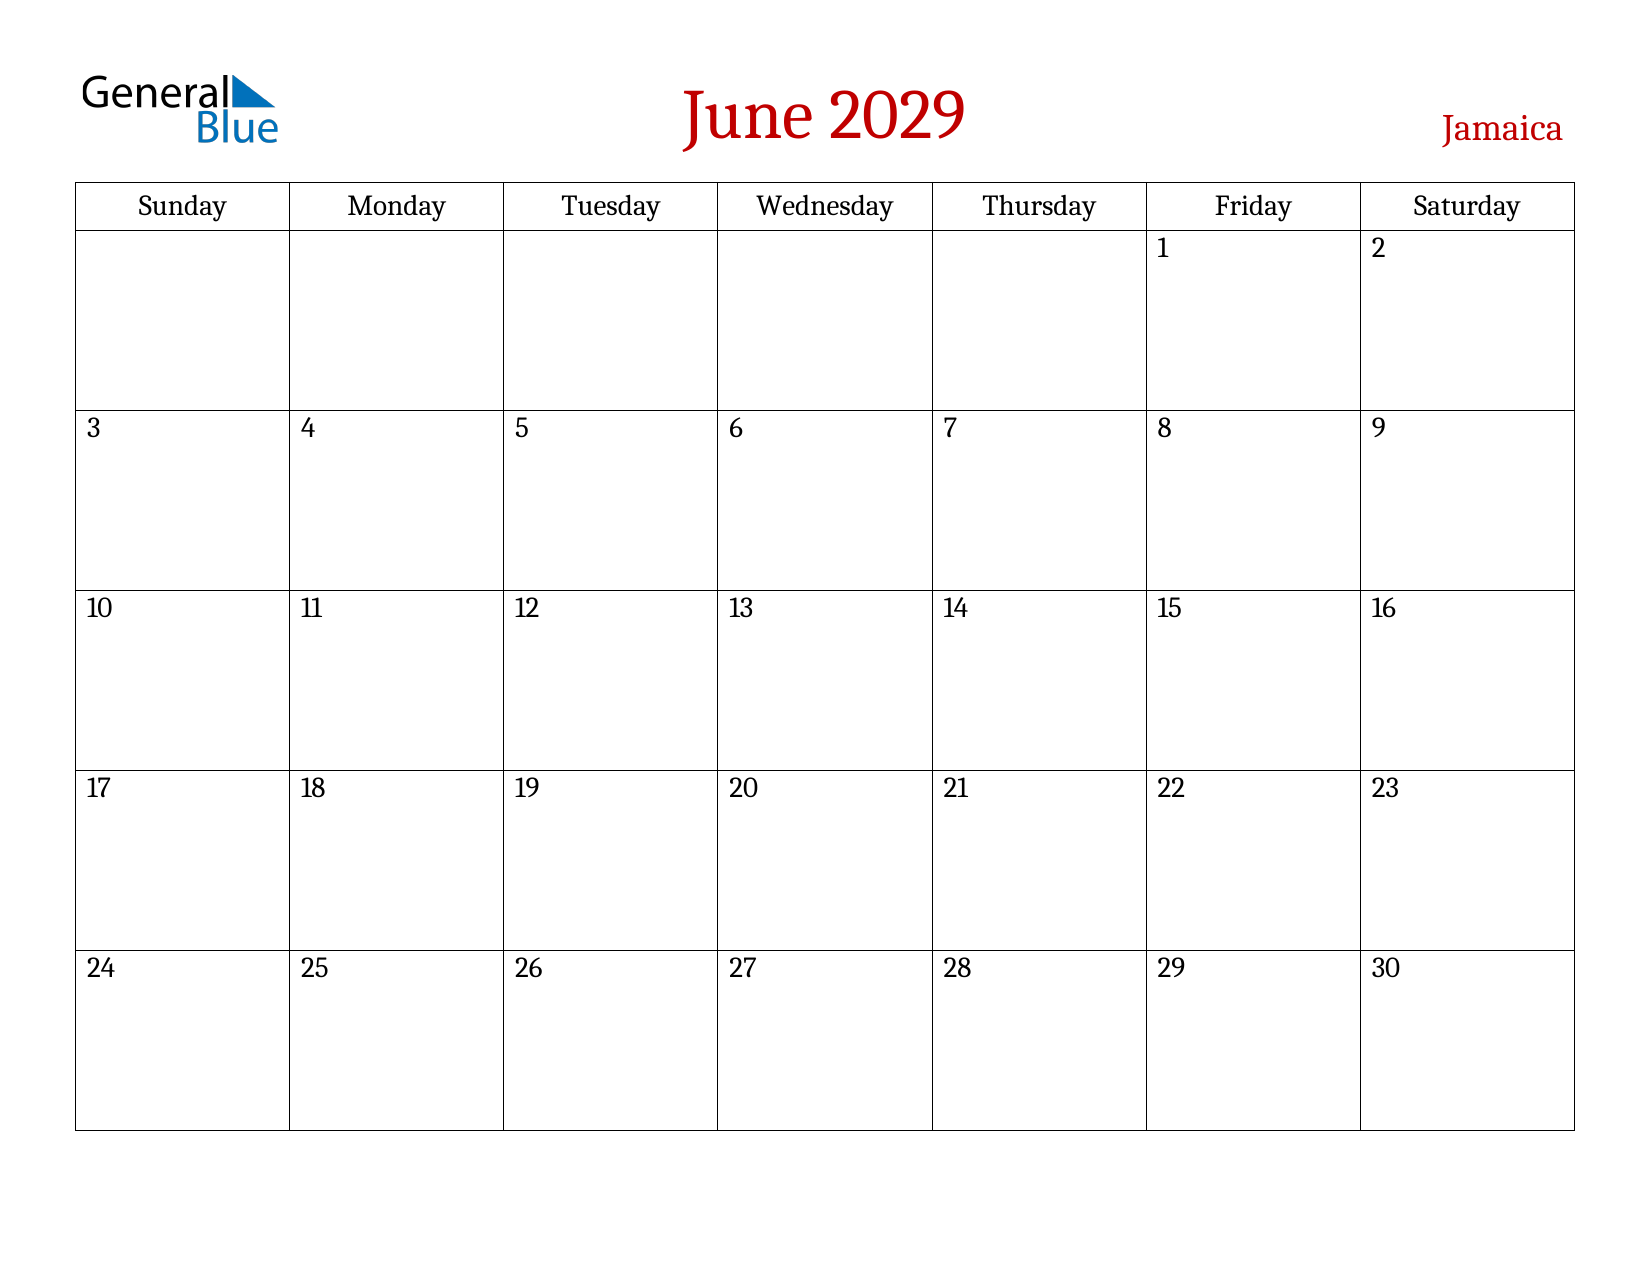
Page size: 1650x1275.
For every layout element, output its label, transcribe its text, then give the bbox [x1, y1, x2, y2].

table_cell [1361, 625, 1574, 770]
table_cell [76, 265, 289, 410]
table_cell [1147, 625, 1360, 770]
table_cell [1361, 265, 1574, 410]
table_cell [718, 265, 932, 410]
table_cell [1147, 265, 1360, 410]
table_cell 13 [718, 591, 932, 625]
table_cell [933, 231, 1146, 264]
table_cell 14 [933, 591, 1146, 625]
table_cell 25 [290, 951, 503, 985]
table_cell 5 [504, 411, 717, 444]
table_cell [504, 265, 717, 410]
table_cell [718, 625, 932, 770]
table_cell Friday [1147, 183, 1360, 230]
table_cell [504, 985, 717, 1130]
table_cell 3 [76, 411, 289, 444]
table_cell [933, 625, 1146, 770]
table_cell [1361, 805, 1574, 950]
table_cell 4 [290, 411, 503, 444]
table_cell 11 [290, 591, 503, 625]
table_cell 10 [76, 591, 289, 625]
table_cell [290, 265, 503, 410]
table_cell 22 [1147, 771, 1360, 805]
table_cell 29 [1147, 951, 1360, 985]
table_cell [718, 805, 932, 950]
table_cell 28 [933, 951, 1146, 985]
table_cell Saturday [1361, 183, 1574, 230]
table_cell [504, 805, 717, 950]
table_cell [76, 805, 289, 950]
picture [82, 75, 278, 143]
table_cell 20 [718, 771, 932, 805]
table_cell [1361, 985, 1574, 1130]
table_cell [933, 805, 1146, 950]
table_cell 8 [1147, 411, 1360, 444]
table_cell [933, 445, 1146, 590]
table_header June 2029 [504, 75, 1146, 182]
table_cell [718, 445, 932, 590]
table_cell [76, 445, 289, 590]
table_cell [290, 805, 503, 950]
table_cell Thursday [933, 183, 1146, 230]
table_cell [290, 231, 503, 264]
table_cell [1147, 805, 1360, 950]
table_cell [933, 985, 1146, 1130]
table_cell [76, 231, 289, 264]
table_cell 1 [1147, 231, 1360, 264]
table_cell 9 [1361, 411, 1574, 444]
table_cell 15 [1147, 591, 1360, 625]
table_cell [504, 231, 717, 264]
table_cell [1147, 985, 1360, 1130]
table_cell [290, 985, 503, 1130]
table_cell [933, 265, 1146, 410]
table_cell 21 [933, 771, 1146, 805]
table_cell [1147, 445, 1360, 590]
table_cell [290, 625, 503, 770]
table_cell 30 [1361, 951, 1574, 985]
table_cell 6 [718, 411, 932, 444]
table_cell [76, 985, 289, 1130]
table_cell 19 [504, 771, 717, 805]
table_cell 17 [76, 771, 289, 805]
table_cell 12 [504, 591, 717, 625]
table_cell 27 [718, 951, 932, 985]
table_cell [1361, 445, 1574, 590]
table_cell [290, 445, 503, 590]
table_cell 16 [1361, 591, 1574, 625]
table_header [76, 75, 503, 182]
table_cell 26 [504, 951, 717, 985]
table_cell Monday [290, 183, 503, 230]
table_cell 7 [933, 411, 1146, 444]
table_cell 18 [290, 771, 503, 805]
table_cell 23 [1361, 771, 1574, 805]
table_header Jamaica [1146, 75, 1574, 182]
table_cell Sunday [76, 183, 289, 230]
table_cell [504, 625, 717, 770]
table_cell [718, 231, 932, 264]
table_cell 24 [76, 951, 289, 985]
table_cell [76, 625, 289, 770]
table_cell 2 [1361, 231, 1574, 264]
table_cell Tuesday [504, 183, 717, 230]
table_cell [504, 445, 717, 590]
table_cell Wednesday [718, 183, 932, 230]
table_cell [718, 985, 932, 1130]
